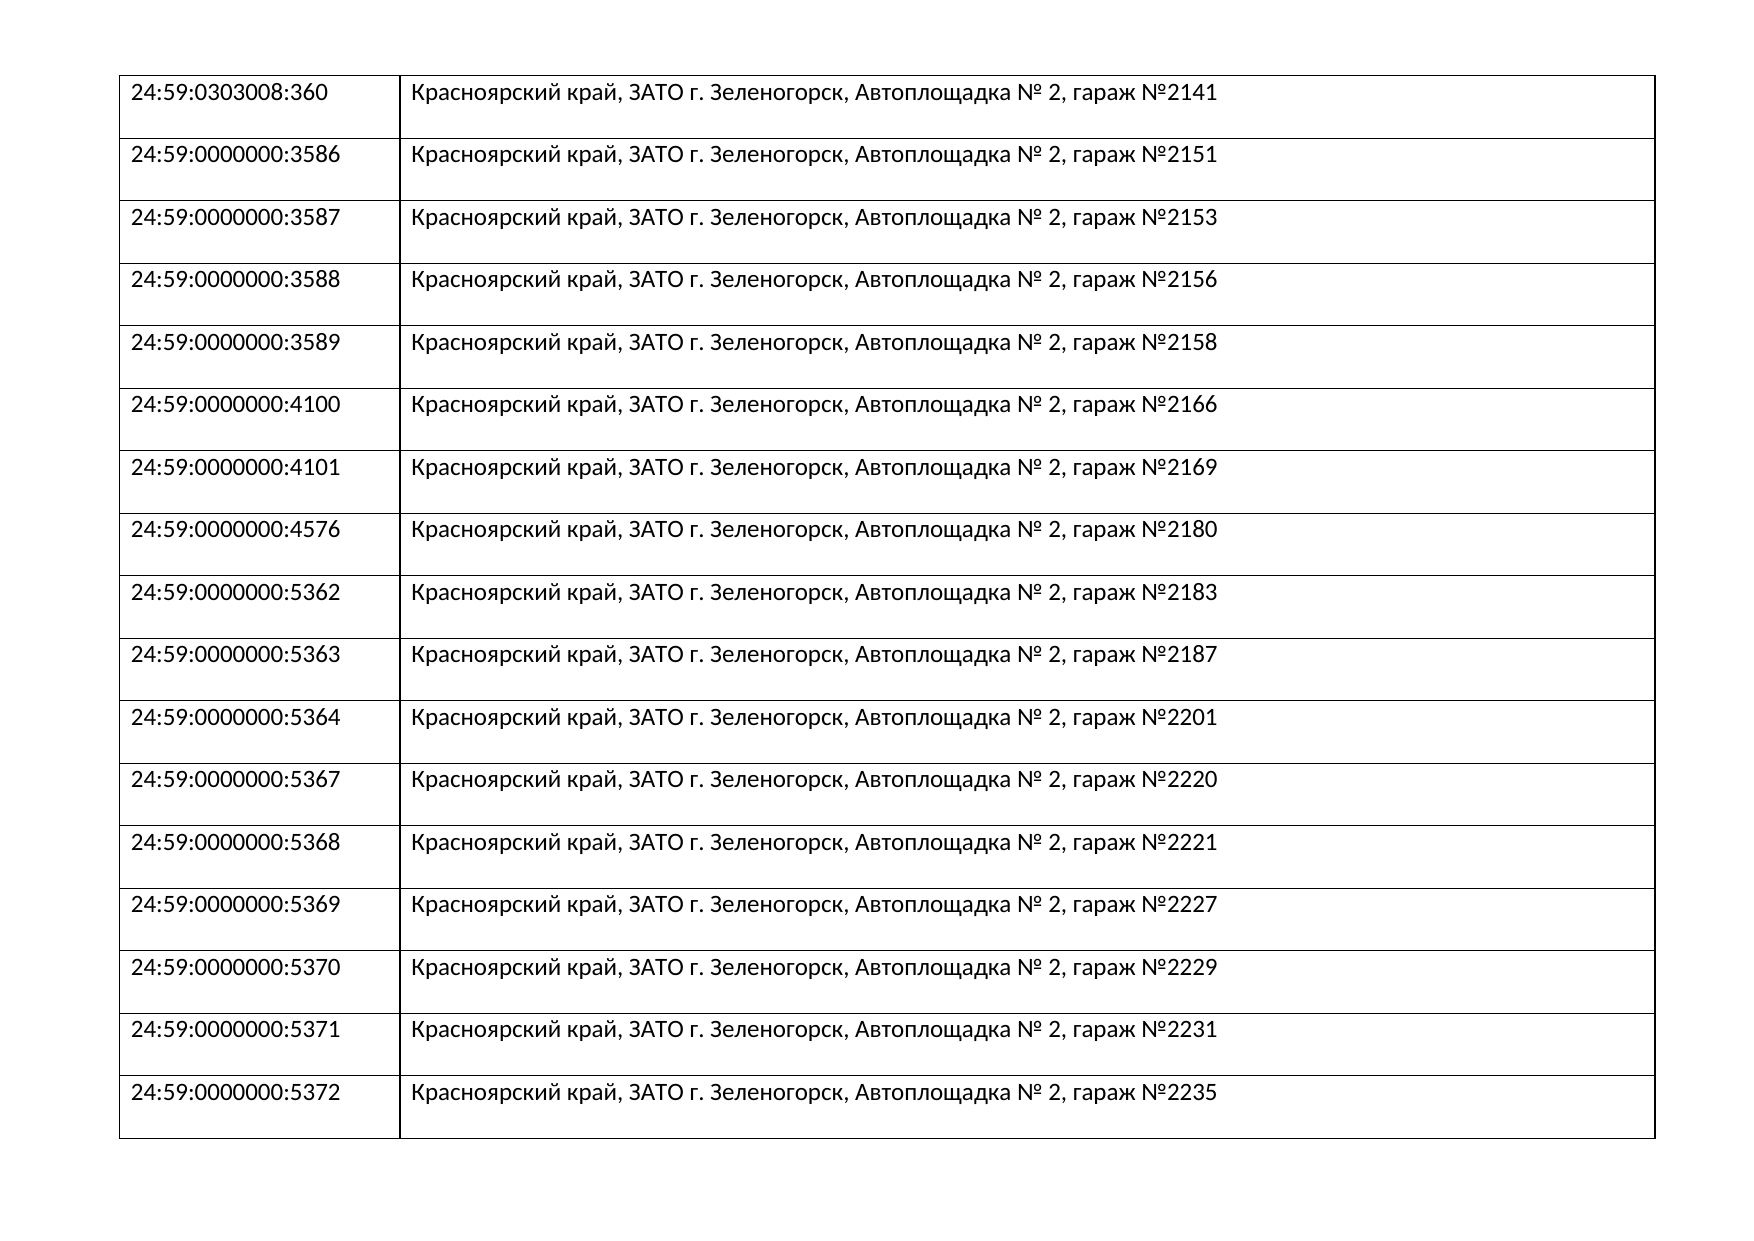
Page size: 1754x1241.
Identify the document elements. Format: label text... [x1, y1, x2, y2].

table_cell 24:59:0000000:4100 [120, 389, 399, 450]
table_cell Красноярский край, ЗАТО г. Зеленогорск, Автоплощадка № 2, гараж №2201 [401, 701, 1654, 762]
table_cell Красноярский край, ЗАТО г. Зеленогорск, Автоплощадка № 2, гараж №2156 [401, 264, 1654, 325]
table_cell 24:59:0000000:5363 [120, 639, 399, 700]
table_cell Красноярский край, ЗАТО г. Зеленогорск, Автоплощадка № 2, гараж №2153 [401, 201, 1654, 262]
table_cell Красноярский край, ЗАТО г. Зеленогорск, Автоплощадка № 2, гараж №2227 [401, 889, 1654, 950]
table_cell Красноярский край, ЗАТО г. Зеленогорск, Автоплощадка № 2, гараж №2187 [401, 639, 1654, 700]
table_cell 24:59:0000000:5364 [120, 701, 399, 762]
table_cell 24:59:0000000:5372 [120, 1076, 399, 1137]
table_cell 24:59:0000000:5369 [120, 889, 399, 950]
table_cell 24:59:0000000:3589 [120, 326, 399, 387]
table_cell 24:59:0000000:5362 [120, 576, 399, 637]
table_cell 24:59:0000000:3587 [120, 201, 399, 262]
table_cell 24:59:0000000:3586 [120, 139, 399, 200]
table_cell Красноярский край, ЗАТО г. Зеленогорск, Автоплощадка № 2, гараж №2141 [401, 76, 1654, 137]
table_cell Красноярский край, ЗАТО г. Зеленогорск, Автоплощадка № 2, гараж №2166 [401, 389, 1654, 450]
table_cell Красноярский край, ЗАТО г. Зеленогорск, Автоплощадка № 2, гараж №2231 [401, 1014, 1654, 1075]
table_cell 24:59:0000000:4576 [120, 514, 399, 575]
table_cell 24:59:0000000:5370 [120, 951, 399, 1012]
table_cell Красноярский край, ЗАТО г. Зеленогорск, Автоплощадка № 2, гараж №2235 [401, 1076, 1654, 1137]
table_cell 24:59:0000000:5371 [120, 1014, 399, 1075]
table_cell Красноярский край, ЗАТО г. Зеленогорск, Автоплощадка № 2, гараж №2220 [401, 764, 1654, 825]
table_cell 24:59:0000000:5368 [120, 826, 399, 887]
table_cell 24:59:0000000:3588 [120, 264, 399, 325]
table_cell Красноярский край, ЗАТО г. Зеленогорск, Автоплощадка № 2, гараж №2229 [401, 951, 1654, 1012]
table_cell Красноярский край, ЗАТО г. Зеленогорск, Автоплощадка № 2, гараж №2169 [401, 451, 1654, 512]
table_cell 24:59:0000000:5367 [120, 764, 399, 825]
table_cell 24:59:0303008:360 [120, 76, 399, 137]
table_cell Красноярский край, ЗАТО г. Зеленогорск, Автоплощадка № 2, гараж №2180 [401, 514, 1654, 575]
table_cell Красноярский край, ЗАТО г. Зеленогорск, Автоплощадка № 2, гараж №2183 [401, 576, 1654, 637]
table_cell 24:59:0000000:4101 [120, 451, 399, 512]
table_cell Красноярский край, ЗАТО г. Зеленогорск, Автоплощадка № 2, гараж №2221 [401, 826, 1654, 887]
table_cell Красноярский край, ЗАТО г. Зеленогорск, Автоплощадка № 2, гараж №2151 [401, 139, 1654, 200]
table_cell Красноярский край, ЗАТО г. Зеленогорск, Автоплощадка № 2, гараж №2158 [401, 326, 1654, 387]
